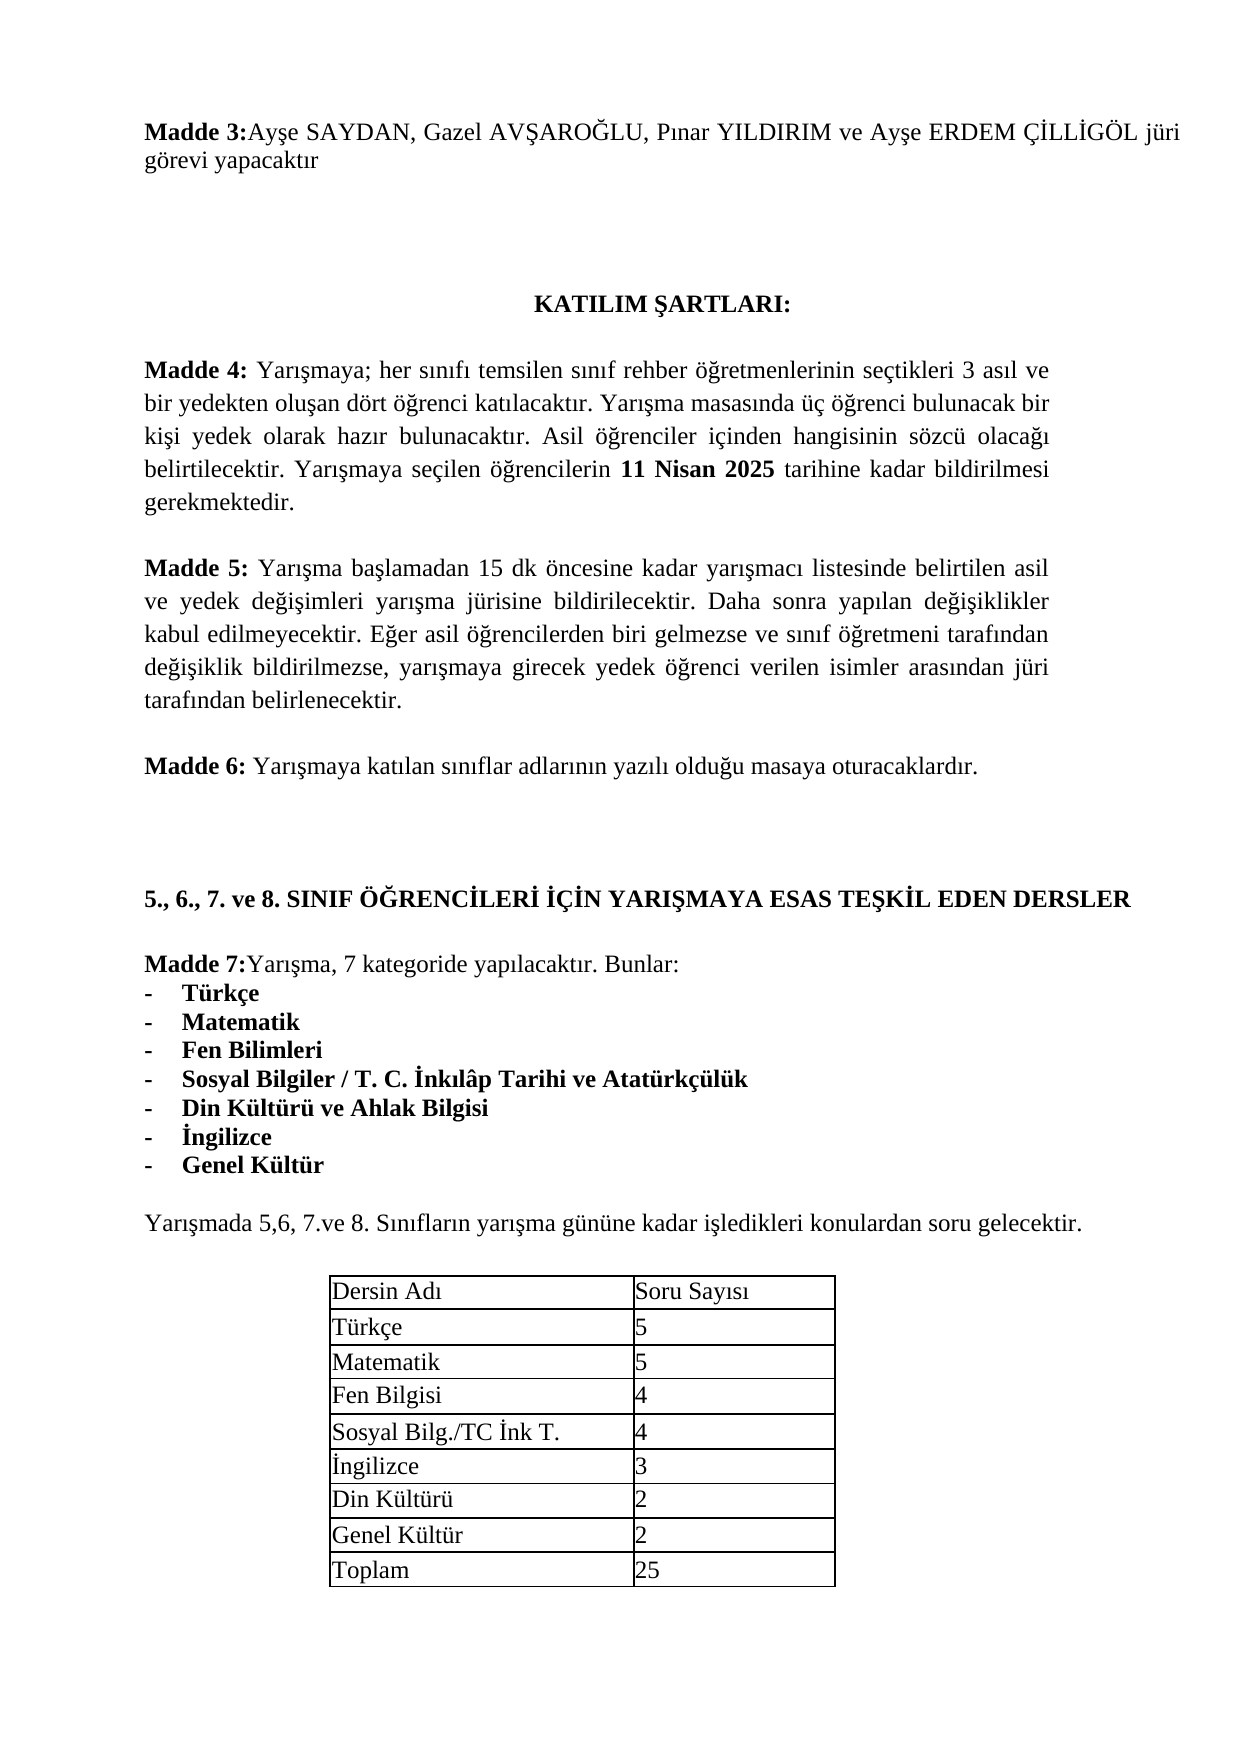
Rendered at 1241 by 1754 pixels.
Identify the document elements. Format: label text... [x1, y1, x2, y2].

text Madde 6: Yarışmaya katılan sınıflar adlarının yazılı olduğu masaya oturacaklardır. [144, 751, 1050, 780]
list Fen Bilimleri [144, 1036, 1181, 1064]
text 5., 6., 7. ve 8. SINIF ÖĞRENCİLERİ İÇİN YARIŞMAYA ESAS TEŞKİL EDEN DERSLER [144, 884, 1181, 912]
text Madde 5: Yarışma başlamadan 15 dk öncesine kadar yarışmacı listesinde belirtilen asil ve yedek değişimleri yarışma jürisine bildirilecektir. Daha sonra yapılan değişiklikler kabul edilmeyecektir. Eğer asil öğrencilerden biri gelmezse ve sınıf öğretmeni tarafından değişiklik bildirilmezse, yarışmaya girecek yedek öğrenci verilen isimler arasından jüri tarafından belirlenecektir. [144, 553, 1050, 714]
table_cell İngilizce [331, 1450, 633, 1482]
text KATILIM ŞARTLARI: [144, 289, 1181, 318]
list Sosyal Bilgiler / T. C. İnkılâp Tarihi ve Atatürkçülük [144, 1064, 1181, 1093]
table_cell Fen Bilgisi [331, 1379, 633, 1413]
text Madde 4: Yarışmaya; her sınıfı temsilen sınıf rehber öğretmenlerinin seçtikleri 3 asıl ve bir yedekten oluşan dört öğrenci katılacaktır. Yarışma masasında üç öğrenci bulunacak bir kişi yedek olarak hazır bulunacaktır. Asil öğrenciler içinden hangisinin sözcü olacağı belirtilecektir. Yarışmaya seçilen öğrencilerin 11 Nisan 2025 tarihine kadar bildirilmesi gerekmektedir. [144, 355, 1050, 516]
text Madde 7:Yarışma, 7 kategoride yapılacaktır. Bunlar: [144, 949, 1181, 978]
table_cell Genel Kültür [331, 1519, 633, 1551]
table_cell Toplam [331, 1553, 633, 1586]
list Türkçe [144, 978, 1181, 1007]
table_cell Din Kültürü [331, 1484, 633, 1517]
text Yarışmada 5,6, 7.ve 8. Sınıfların yarışma gününe kadar işledikleri konulardan soru gelecektir. [144, 1208, 1181, 1237]
table_header Soru Sayısı [635, 1277, 834, 1308]
table_cell 5 [635, 1346, 834, 1378]
list Din Kültürü ve Ahlak Bilgisi [144, 1093, 1181, 1122]
table_cell 2 [635, 1519, 834, 1551]
list Genel Kültür [144, 1151, 1181, 1179]
list Matematik [144, 1007, 1181, 1036]
table_cell 4 [635, 1415, 834, 1448]
table_cell 5 [635, 1310, 834, 1344]
table_cell 4 [635, 1379, 834, 1413]
table_cell Türkçe [331, 1310, 633, 1344]
table_cell Matematik [331, 1346, 633, 1378]
text Madde 3:Ayşe SAYDAN, Gazel AVŞAROĞLU, Pınar YILDIRIM ve Ayşe ERDEM ÇİLLİGÖL jüri görevi yapacaktır [144, 117, 1181, 174]
table_header Dersin Adı [331, 1277, 633, 1308]
table_cell 2 [635, 1484, 834, 1517]
list İngilizce [144, 1122, 1181, 1151]
table_cell Sosyal Bilg./TC İnk T. [331, 1415, 633, 1448]
table_cell 3 [635, 1450, 834, 1482]
table_cell 25 [635, 1553, 834, 1586]
